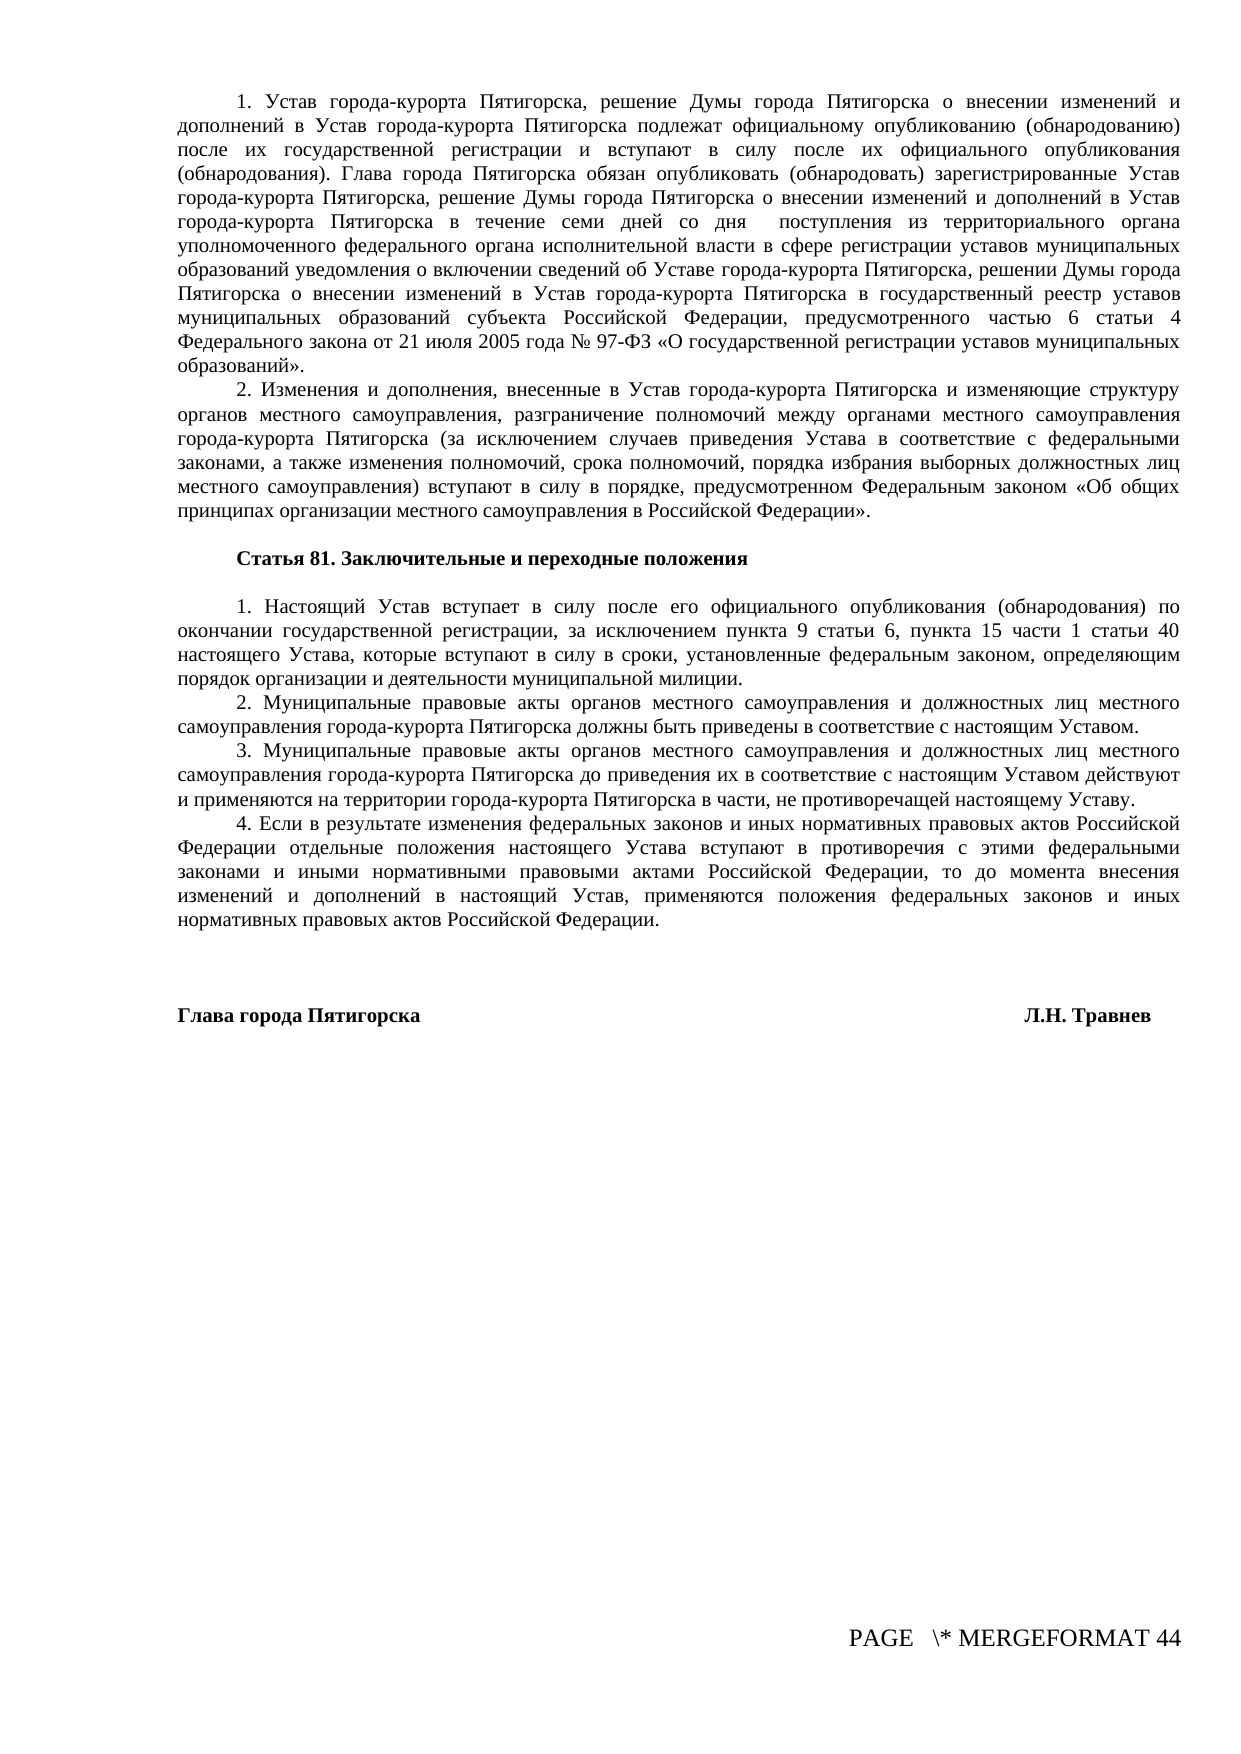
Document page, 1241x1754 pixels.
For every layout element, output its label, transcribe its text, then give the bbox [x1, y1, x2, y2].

text 1. Настоящий Устав вступает в силу после его официального опубликования (обнародования) по окончании государственной регистрации, за исключением пункта 9 статьи 6, пункта 15 части 1 статьи 40 настоящего Устава, которые вступают в силу в сроки, установленные федеральным законом, определяющим порядок организации и деятельности муниципальной милиции. [177, 594, 1181, 690]
text Глава города Пятигорска Л.Н. Травнев [177, 1003, 1181, 1027]
text 2. Изменения и дополнения, внесенные в Устав города-курорта Пятигорска и изменяющие структуру органов местного самоуправления, разграничение полномочий между органами местного самоуправления города-курорта Пятигорска (за исключением случаев приведения Устава в соответствие с федеральными законами, а также изменения полномочий, срока полномочий, порядка избрания выборных должностных лиц местного самоуправления) вступают в силу в порядке, предусмотренном Федеральным законом «Об общих принципах организации местного самоуправления в Российской Федерации». [177, 377, 1181, 522]
text Статья 81. Заключительные и переходные положения [177, 546, 1181, 570]
text 2. Муниципальные правовые акты органов местного самоуправления и должностных лиц местного самоуправления города-курорта Пятигорска должны быть приведены в соответствие с настоящим Уставом. [177, 690, 1181, 738]
text 3. Муниципальные правовые акты органов местного самоуправления и должностных лиц местного самоуправления города-курорта Пятигорска до приведения их в соответствие с настоящим Уставом действуют и применяются на территории города-курорта Пятигорска в части, не противоречащей настоящему Уставу. [177, 738, 1181, 811]
text 1. Устав города-курорта Пятигорска, решение Думы города Пятигорска о внесении изменений и дополнений в Устав города-курорта Пятигорска подлежат официальному опубликованию (обнародованию) после их государственной регистрации и вступают в силу после их официального опубликования (обнародования). Глава города Пятигорска обязан опубликовать (обнародовать) зарегистрированные Устав города-курорта Пятигорска, решение Думы города Пятигорска о внесении изменений и дополнений в Устав города-курорта Пятигорска в течение семи дней со дня поступления из территориального органа уполномоченного федерального органа исполнительной власти в сфере регистрации уставов муниципальных образований уведомления о включении сведений об Уставе города-курорта Пятигорска, решении Думы города Пятигорска о внесении изменений в Устав города-курорта Пятигорска в государственный реестр уставов муниципальных образований субъекта Российской Федерации, предусмотренного частью 6 статьи 4 Федерального закона от 21 июля 2005 года № 97-ФЗ «О государственной регистрации уставов муниципальных образований». [177, 89, 1181, 377]
text 4. Если в результате изменения федеральных законов и иных нормативных правовых актов Российской Федерации отдельные положения настоящего Устава вступают в противоречия с этими федеральными законами и иными нормативными правовыми актами Российской Федерации, то до момента внесения изменений и дополнений в настоящий Устав, применяются положения федеральных законов и иных нормативных правовых актов Российской Федерации. [177, 811, 1181, 931]
